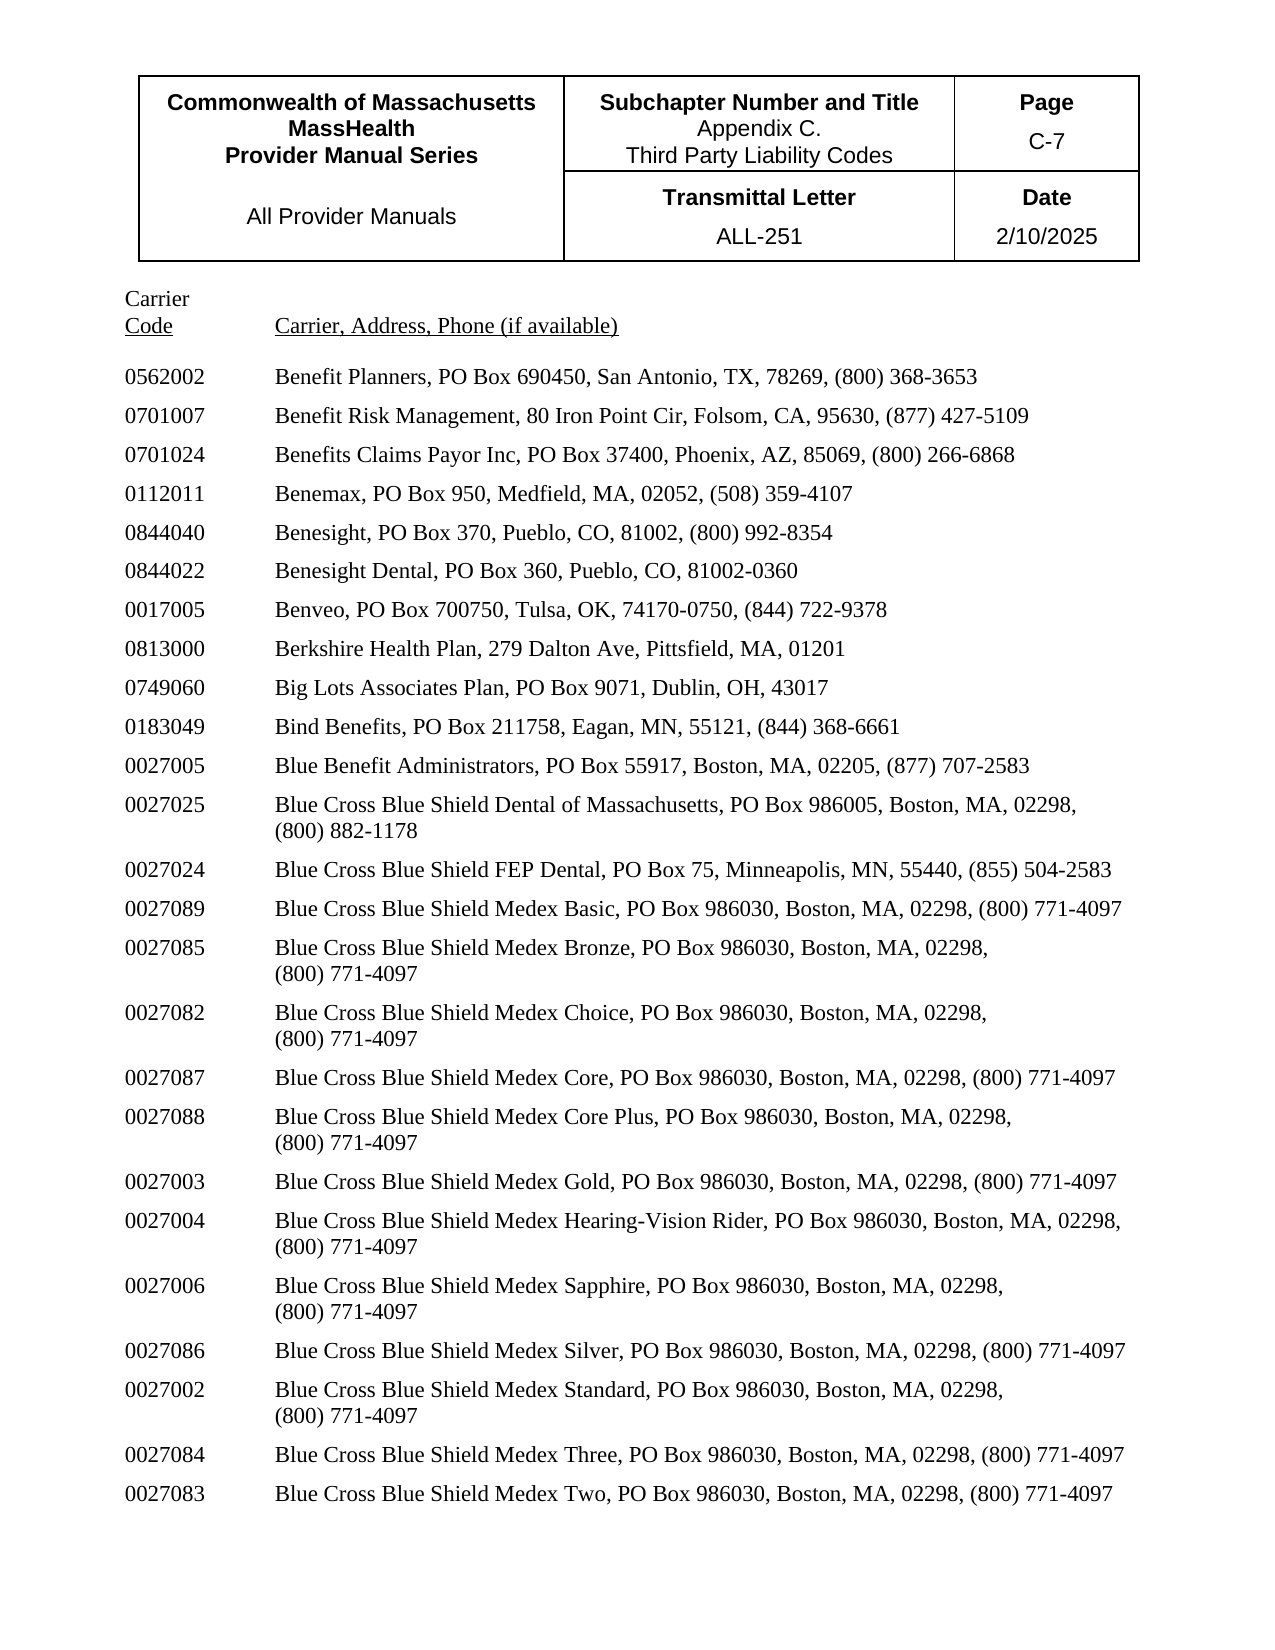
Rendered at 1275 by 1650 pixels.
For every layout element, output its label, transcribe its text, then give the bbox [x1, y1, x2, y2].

text (800) 771-4097 [199, 960, 1151, 986]
text 0027088 Blue Cross Blue Shield Medex Core Plus, PO Box 986030, Boston, MA, 02298, [124, 1103, 1151, 1129]
text 0027086 Blue Cross Blue Shield Medex Silver, PO Box 986030, Boston, MA, 02298, (800) 771-4097 [124, 1337, 1151, 1364]
text (800) 771-4097 [199, 1025, 1151, 1051]
text (800) 771-4097 [199, 1298, 1151, 1325]
text 0183049 Bind Benefits, PO Box 211758, Eagan, MN, 55121, (844) 368-6661 [124, 713, 1151, 739]
text 0027082 Blue Cross Blue Shield Medex Choice, PO Box 986030, Boston, MA, 02298, [124, 999, 1151, 1025]
text 0027085 Blue Cross Blue Shield Medex Bronze, PO Box 986030, Boston, MA, 02298, [124, 933, 1151, 960]
text 0027087 Blue Cross Blue Shield Medex Core, PO Box 986030, Boston, MA, 02298, (800) 771-4097 [124, 1064, 1151, 1090]
text 0844022 Benesight Dental, PO Box 360, Pueblo, CO, 81002-0360 [124, 557, 1151, 584]
text 0027083 Blue Cross Blue Shield Medex Two, PO Box 986030, Boston, MA, 02298, (800) 771-4097 [124, 1480, 1151, 1507]
text 0027025 Blue Cross Blue Shield Dental of Massachusetts, PO Box 986005, Boston, MA, 02298, [124, 791, 1151, 817]
text 0027002 Blue Cross Blue Shield Medex Standard, PO Box 986030, Boston, MA, 02298, [124, 1376, 1151, 1402]
text 0701024 Benefits Claims Payor Inc, PO Box 37400, Phoenix, AZ, 85069, (800) 266-6868 [124, 441, 1151, 467]
text 0749060 Big Lots Associates Plan, PO Box 9071, Dublin, OH, 43017 [124, 674, 1151, 700]
text 0027024 Blue Cross Blue Shield FEP Dental, PO Box 75, Minneapolis, MN, 55440, (855) 504-2583 [124, 856, 1151, 882]
text (800) 771-4097 [199, 1129, 1151, 1156]
text (800) 882-1178 [199, 817, 1151, 843]
text 0844040 Benesight, PO Box 370, Pueblo, CO, 81002, (800) 992-8354 [124, 519, 1151, 545]
text 0562002 Benefit Planners, PO Box 690450, San Antonio, TX, 78269, (800) 368-3653 [124, 363, 1151, 389]
text 0027003 Blue Cross Blue Shield Medex Gold, PO Box 986030, Boston, MA, 02298, (800) 771-4097 [124, 1168, 1151, 1194]
text 0027084 Blue Cross Blue Shield Medex Three, PO Box 986030, Boston, MA, 02298, (800) 771-4097 [124, 1441, 1151, 1468]
text 0027004 Blue Cross Blue Shield Medex Hearing-Vision Rider, PO Box 986030, Boston, MA, 02298, [124, 1207, 1151, 1233]
text 0027005 Blue Benefit Administrators, PO Box 55917, Boston, MA, 02205, (877) 707-2583 [124, 752, 1151, 778]
text 0112011 Benemax, PO Box 950, Medfield, MA, 02052, (508) 359-4107 [124, 480, 1151, 506]
text 0027089 Blue Cross Blue Shield Medex Basic, PO Box 986030, Boston, MA, 02298, (800) 771-4097 [124, 895, 1151, 921]
text 0701007 Benefit Risk Management, 80 Iron Point Cir, Folsom, CA, 95630, (877) 427-5109 [124, 402, 1151, 428]
text (800) 771-4097 [199, 1233, 1151, 1259]
text 0027006 Blue Cross Blue Shield Medex Sapphire, PO Box 986030, Boston, MA, 02298, [124, 1272, 1151, 1298]
text 0017005 Benveo, PO Box 700750, Tulsa, OK, 74170-0750, (844) 722-9378 [124, 596, 1151, 623]
text (800) 771-4097 [199, 1402, 1151, 1429]
text 0813000 Berkshire Health Plan, 279 Dalton Ave, Pittsfield, MA, 01201 [124, 635, 1151, 662]
